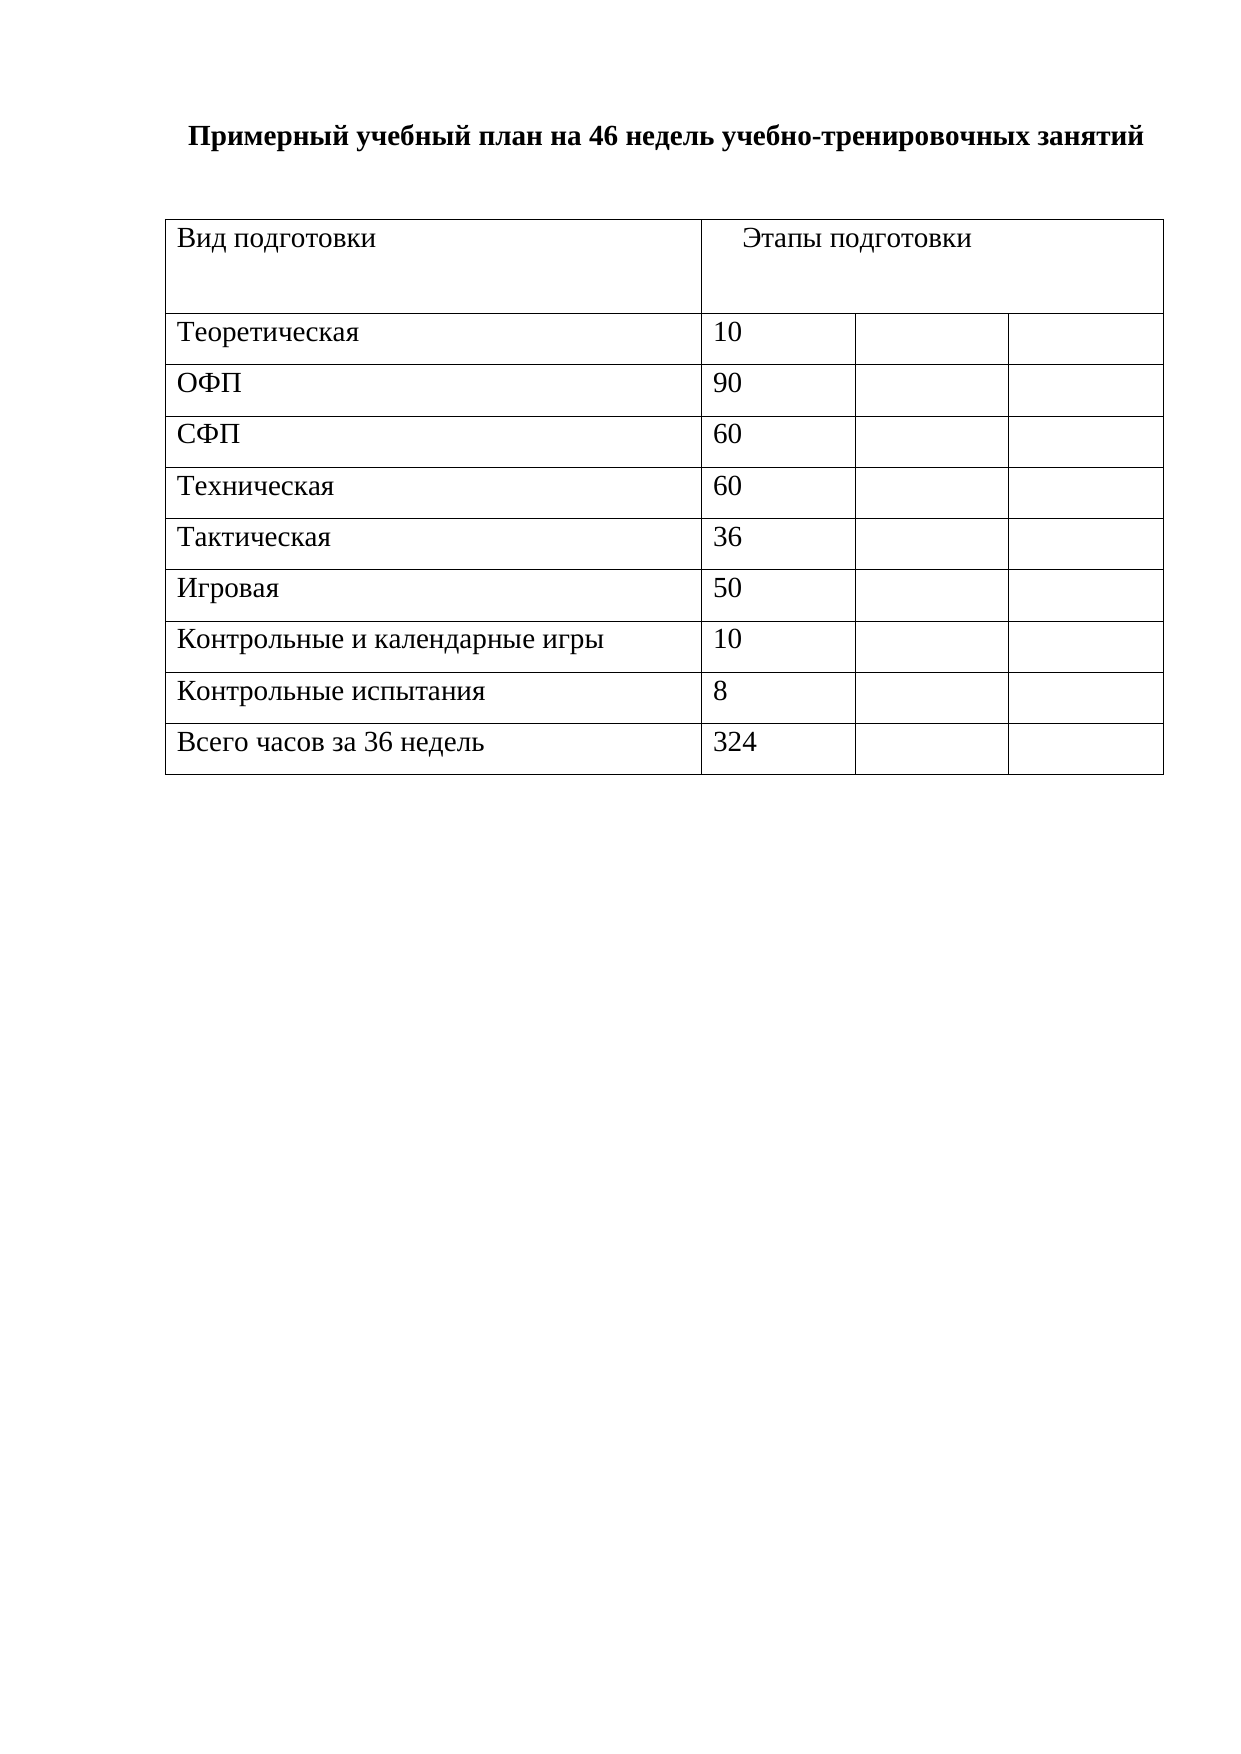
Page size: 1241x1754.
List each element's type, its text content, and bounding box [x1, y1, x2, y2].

table_cell [856, 417, 1008, 467]
table_cell 36 [702, 519, 855, 569]
table_cell [856, 570, 1008, 621]
table_cell Тактическая [166, 519, 701, 569]
table_cell [856, 673, 1008, 723]
table_cell СФП [166, 417, 701, 467]
table_cell 8 [702, 673, 855, 723]
table_cell Игровая [166, 570, 701, 621]
table_cell ОФП [166, 365, 701, 416]
table_cell [856, 724, 1008, 774]
table_cell [1009, 314, 1163, 364]
table_cell 10 [702, 314, 855, 364]
table_cell [856, 519, 1008, 569]
table_cell Всего часов за 36 недель [166, 724, 701, 774]
table_header Этапы подготовки [702, 220, 1163, 313]
table_cell [1009, 417, 1163, 467]
table_cell 60 [702, 468, 855, 518]
text Примерный учебный план на 46 недель учебно-тренировочных занятий [177, 118, 1152, 152]
table_cell [856, 622, 1008, 672]
table_cell [1009, 622, 1163, 672]
table_cell [856, 365, 1008, 416]
table_cell 60 [702, 417, 855, 467]
table_cell [856, 314, 1008, 364]
table_cell Теоретическая [166, 314, 701, 364]
table_header Вид подготовки [166, 220, 701, 313]
table_cell [1009, 673, 1163, 723]
table_cell 50 [702, 570, 855, 621]
table_cell 10 [702, 622, 855, 672]
table_cell Контрольные и календарные игры [166, 622, 701, 672]
table_cell 324 [702, 724, 855, 774]
table_cell [1009, 570, 1163, 621]
table_cell 90 [702, 365, 855, 416]
table_cell [1009, 519, 1163, 569]
table_cell [856, 468, 1008, 518]
table_cell [1009, 365, 1163, 416]
table_cell Контрольные испытания [166, 673, 701, 723]
table_cell Техническая [166, 468, 701, 518]
table_cell [1009, 468, 1163, 518]
table_cell [1009, 724, 1163, 774]
